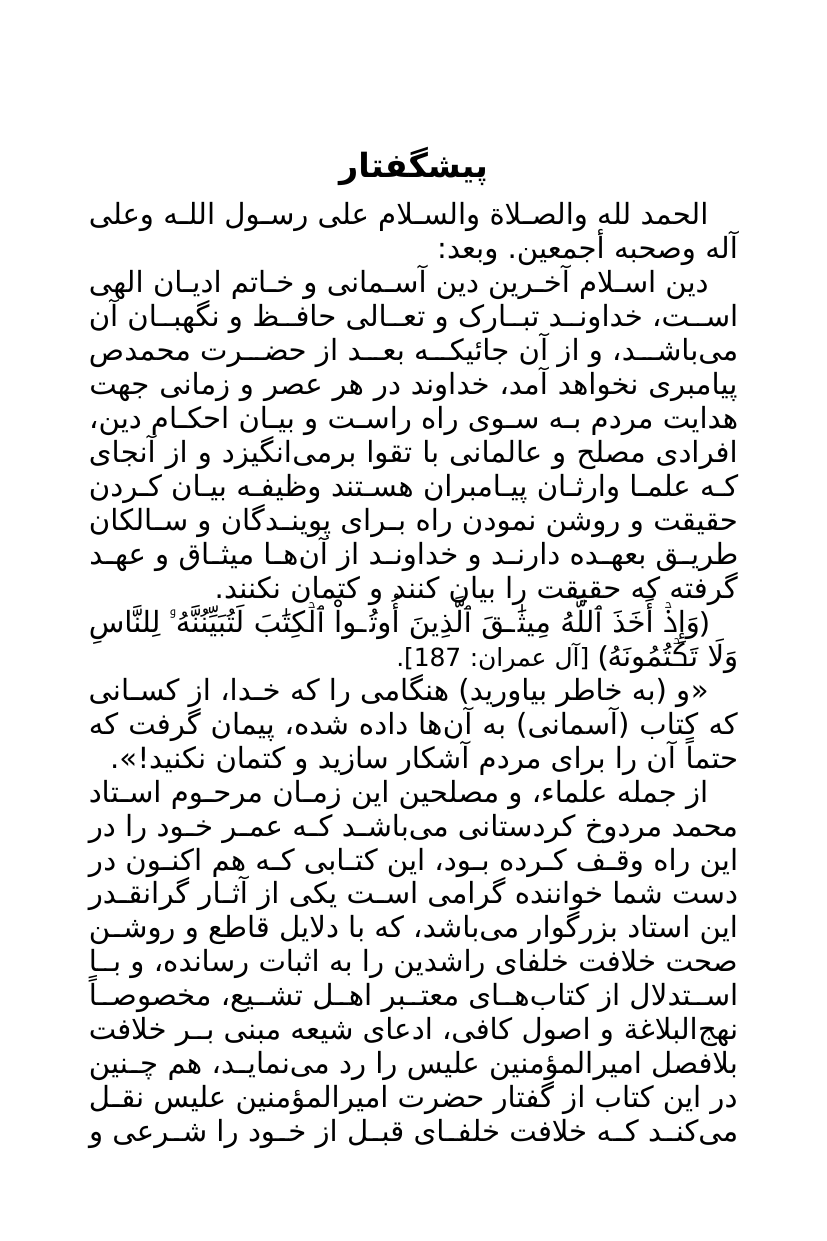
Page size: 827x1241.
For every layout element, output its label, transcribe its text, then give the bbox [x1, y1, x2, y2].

text ﴿وَإِذۡ أَخَذَ ٱللَّهُ مِيثَٰقَ ٱلَّذِينَ أُوتُواْ ٱلۡكِتَٰبَ لَتُبَيِّنُنَّهُۥ لِلنَّاسِ وَلَا تَكۡتُمُونَهُ﴾ [آل عمران: 187]. [89, 605, 738, 673]
text «و (به خاطر بیاورید) هنگامى را که خدا، از کسانى که کتاب (آسمانى) به آن‌ها داده شده، پیمان گرفت که حتماً آن را براى مردم آشکار سازید و کتمان نکنید!». [89, 673, 738, 775]
text پیشگفتار [89, 146, 738, 185]
text دین اسلام آخرین دین آسمانی و خاتم ادیان الهی است، خداوند تبارک و تعالی حافظ و نگهبان آن می‌باشد، و از آن جائیکه بعد از حضرت محمدص پیامبری نخواهد آمد، خداوند در هر عصر و زمانی جهت هدایت مردم به سوی راه راست و بیان احکام دین، افرادی مصلح و عالمانی با تقوا برمی‌انگیزد و از آنجای که علما وارثان پیامبران هستند وظیفه بیان کردن حقیقت و روشن نمودن راه برای پویندگان و سالکان طریق بعهده دارند و خداوند از آن‌ها میثاق و عهد گرفته که حقیقت را بیان کنند و کتمان نکنند. [89, 266, 738, 605]
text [89, 775, 738, 1148]
text الحمد لله والصلاة والسلام على رسول الله وعلى آله وصحبه أجمعین. وبعد: [89, 198, 738, 266]
